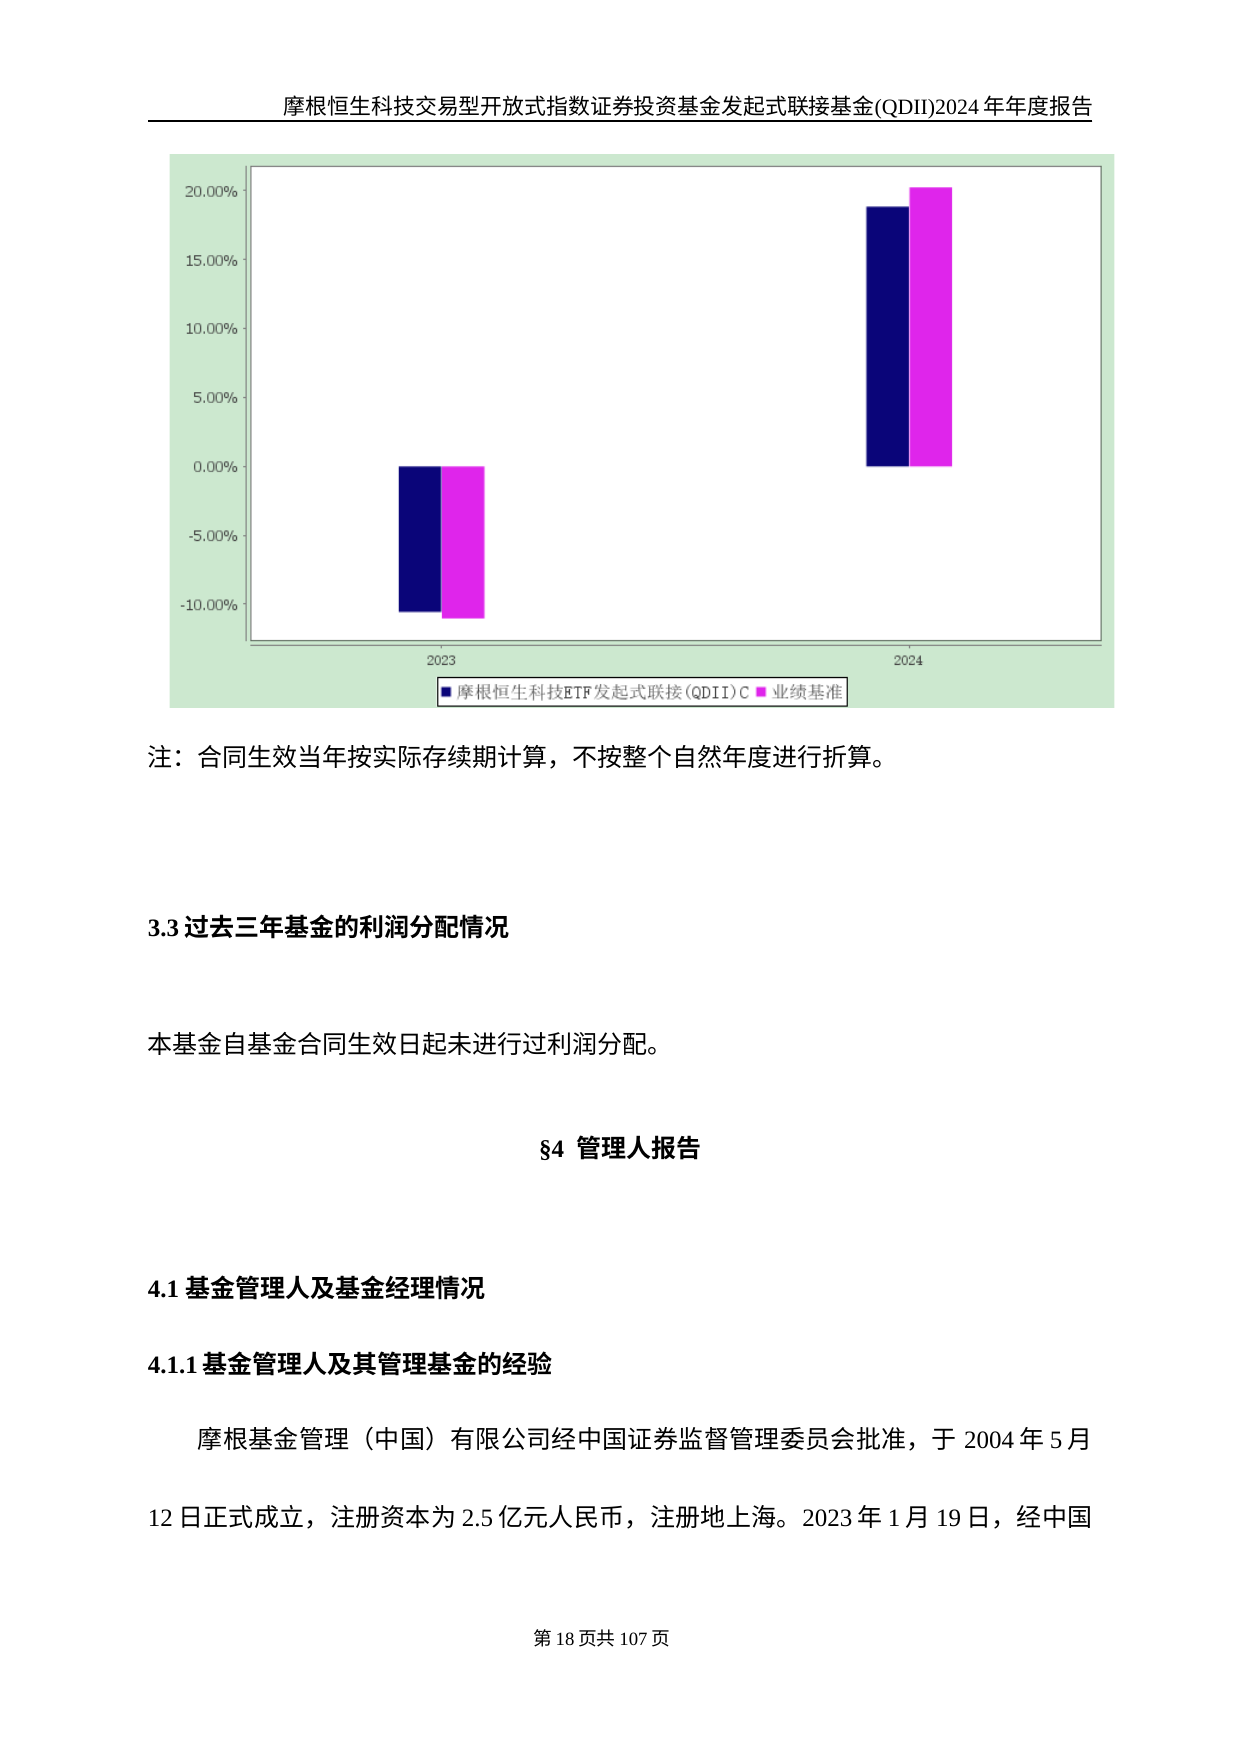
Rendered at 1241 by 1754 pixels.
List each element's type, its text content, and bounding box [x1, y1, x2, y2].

text 4.1.1基金管理人及其管理基金的经验 [148, 1330, 1092, 1395]
subtitle 4.1 基金管理人及基金经理情况 [148, 1254, 1092, 1319]
text 注：合同生效当年按实际存续期计算，不按整个自然年度进行折算。 [148, 723, 1092, 788]
subtitle §4 管理人报告 [148, 1114, 1092, 1179]
text 本基金自基金合同生效日起未进行过利润分配。 [148, 1010, 1092, 1075]
picture [169, 154, 1115, 708]
subtitle 3.3过去三年基金的利润分配情况 [148, 893, 1092, 958]
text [148, 1405, 1092, 1548]
